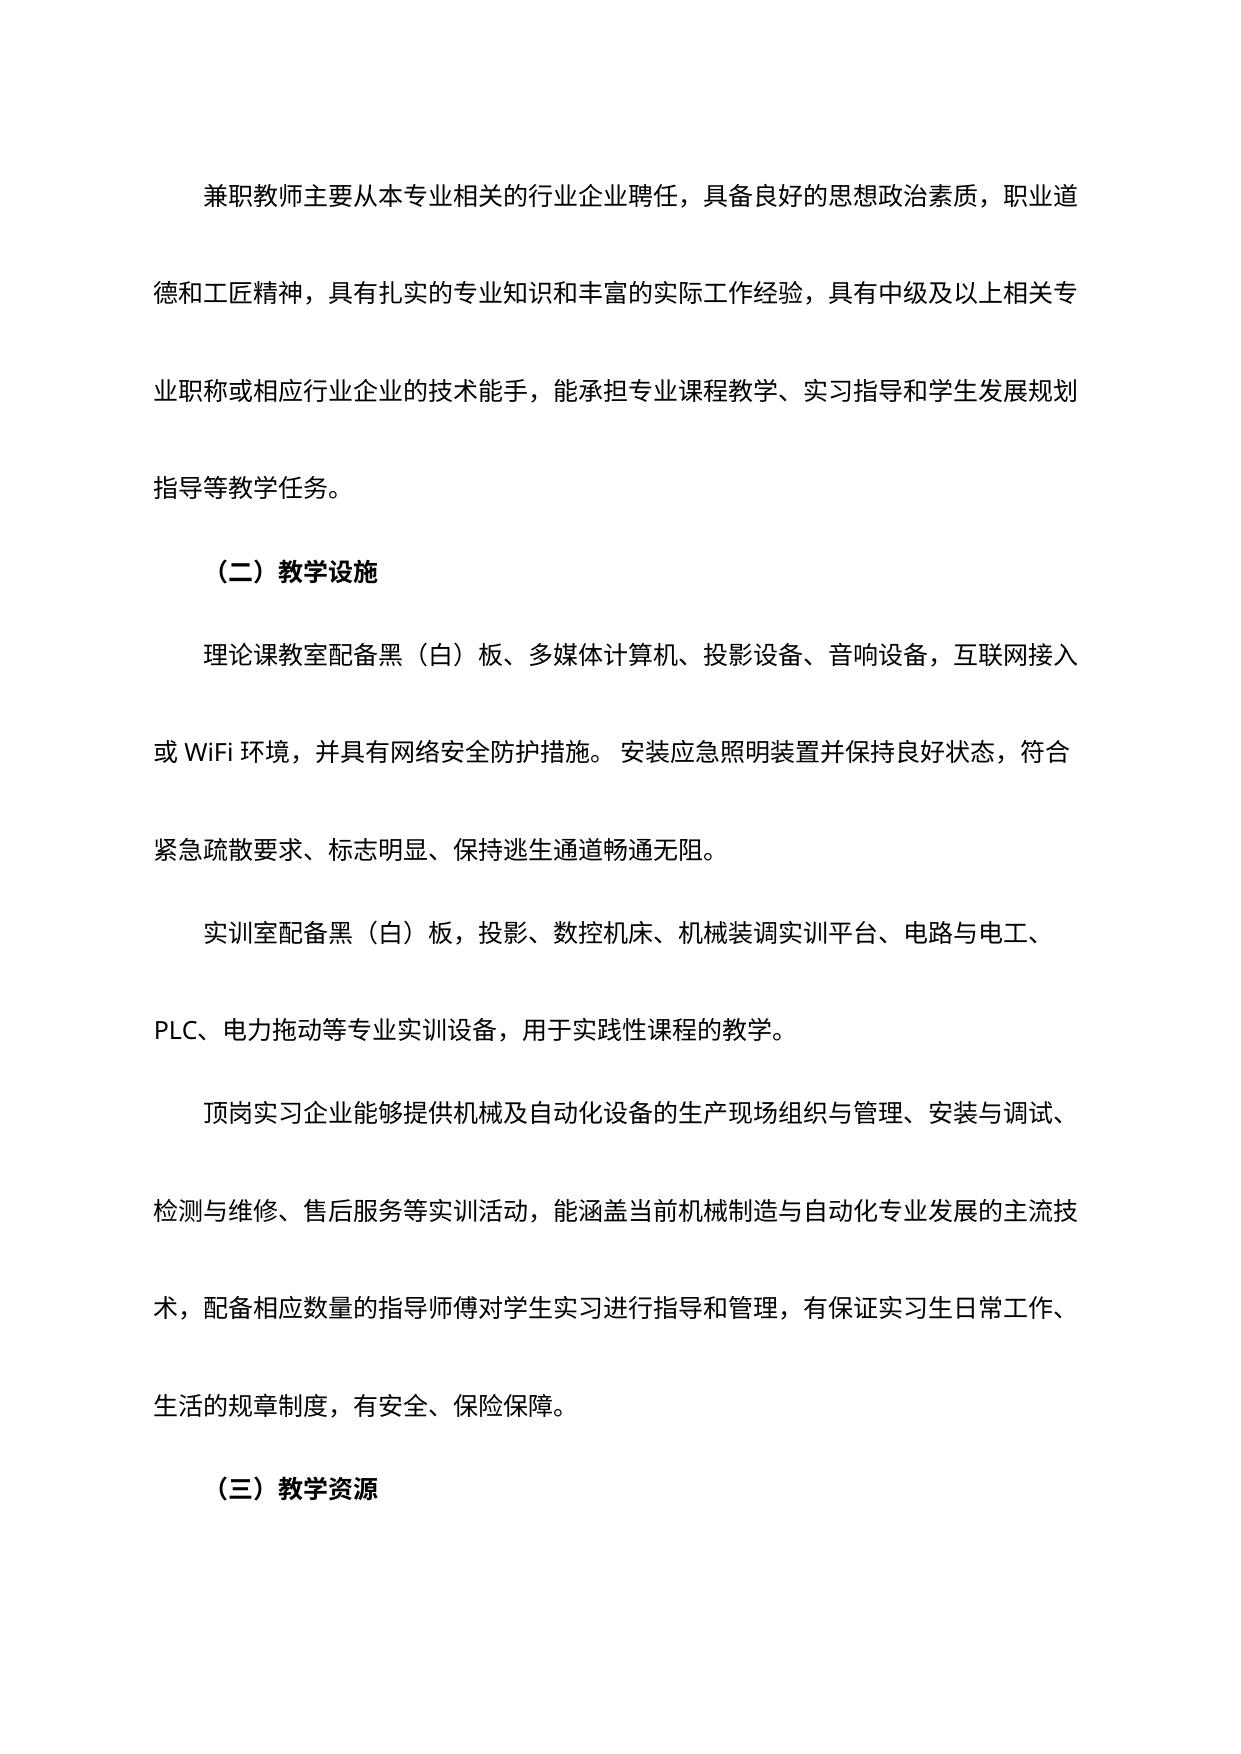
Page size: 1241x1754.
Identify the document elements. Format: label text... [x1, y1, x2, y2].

text （二）教学设施 [153, 538, 1087, 603]
text （三）教学资源 [153, 1455, 1087, 1520]
text 顶岗实习企业能够提供机械及自动化设备的生产现场组织与管理、安装与调试、检测与维修、售后服务等实训活动，能涵盖当前机械制造与自动化专业发展的主流技术，配备相应数量的指导师傅对学生实习进行指导和管理，有保证实习生日常工作、生活的规章制度，有安全、保险保障。 [153, 1079, 1087, 1437]
text 理论课教室配备黑（白）板、多媒体计算机、投影设备、音响设备，互联网接入或 WiFi 环境，并具有网络安全防护措施。 安装应急照明装置并保持良好状态，符合紧急疏散要求、标志明显、保持逃生通道畅通无阻。 [153, 621, 1087, 881]
text 实训室配备黑（白）板，投影、数控机床、机械装调实训平台、电路与电工、PLC、电力拖动等专业实训设备，用于实践性课程的教学。 [153, 899, 1087, 1061]
text 兼职教师主要从本专业相关的行业企业聘任，具备良好的思想政治素质，职业道德和工匠精神，具有扎实的专业知识和丰富的实际工作经验，具有中级及以上相关专业职称或相应行业企业的技术能手，能承担专业课程教学、实习指导和学生发展规划指导等教学任务。 [153, 162, 1087, 519]
